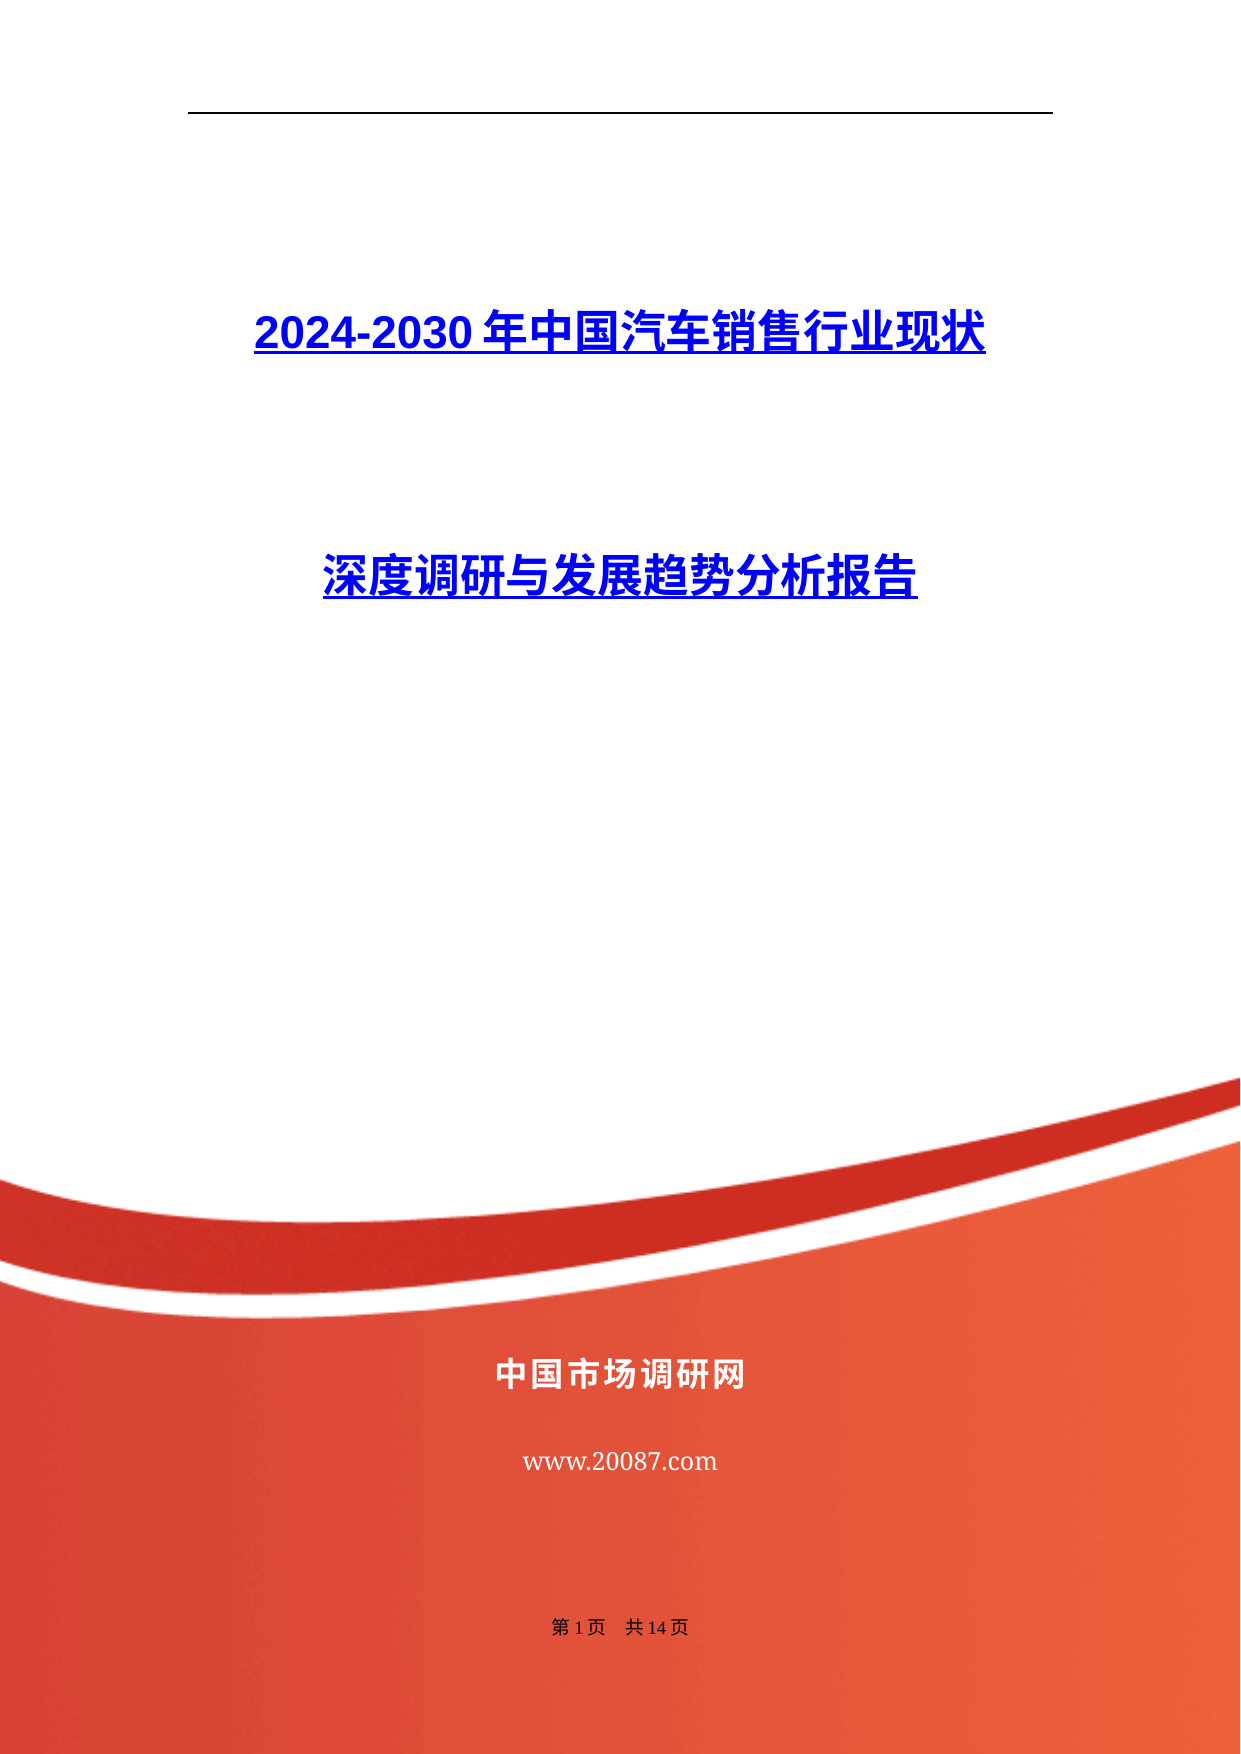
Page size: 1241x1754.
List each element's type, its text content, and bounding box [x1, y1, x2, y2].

subtitle 中国市场调研网 [187, 1339, 1053, 1404]
table_header 2024-2030年中国汽车销售行业现状深度调研与发展趋势分析报告 [188, 207, 1053, 773]
text www.20087.com [187, 1428, 1053, 1493]
picture [0, 1006, 1241, 1754]
